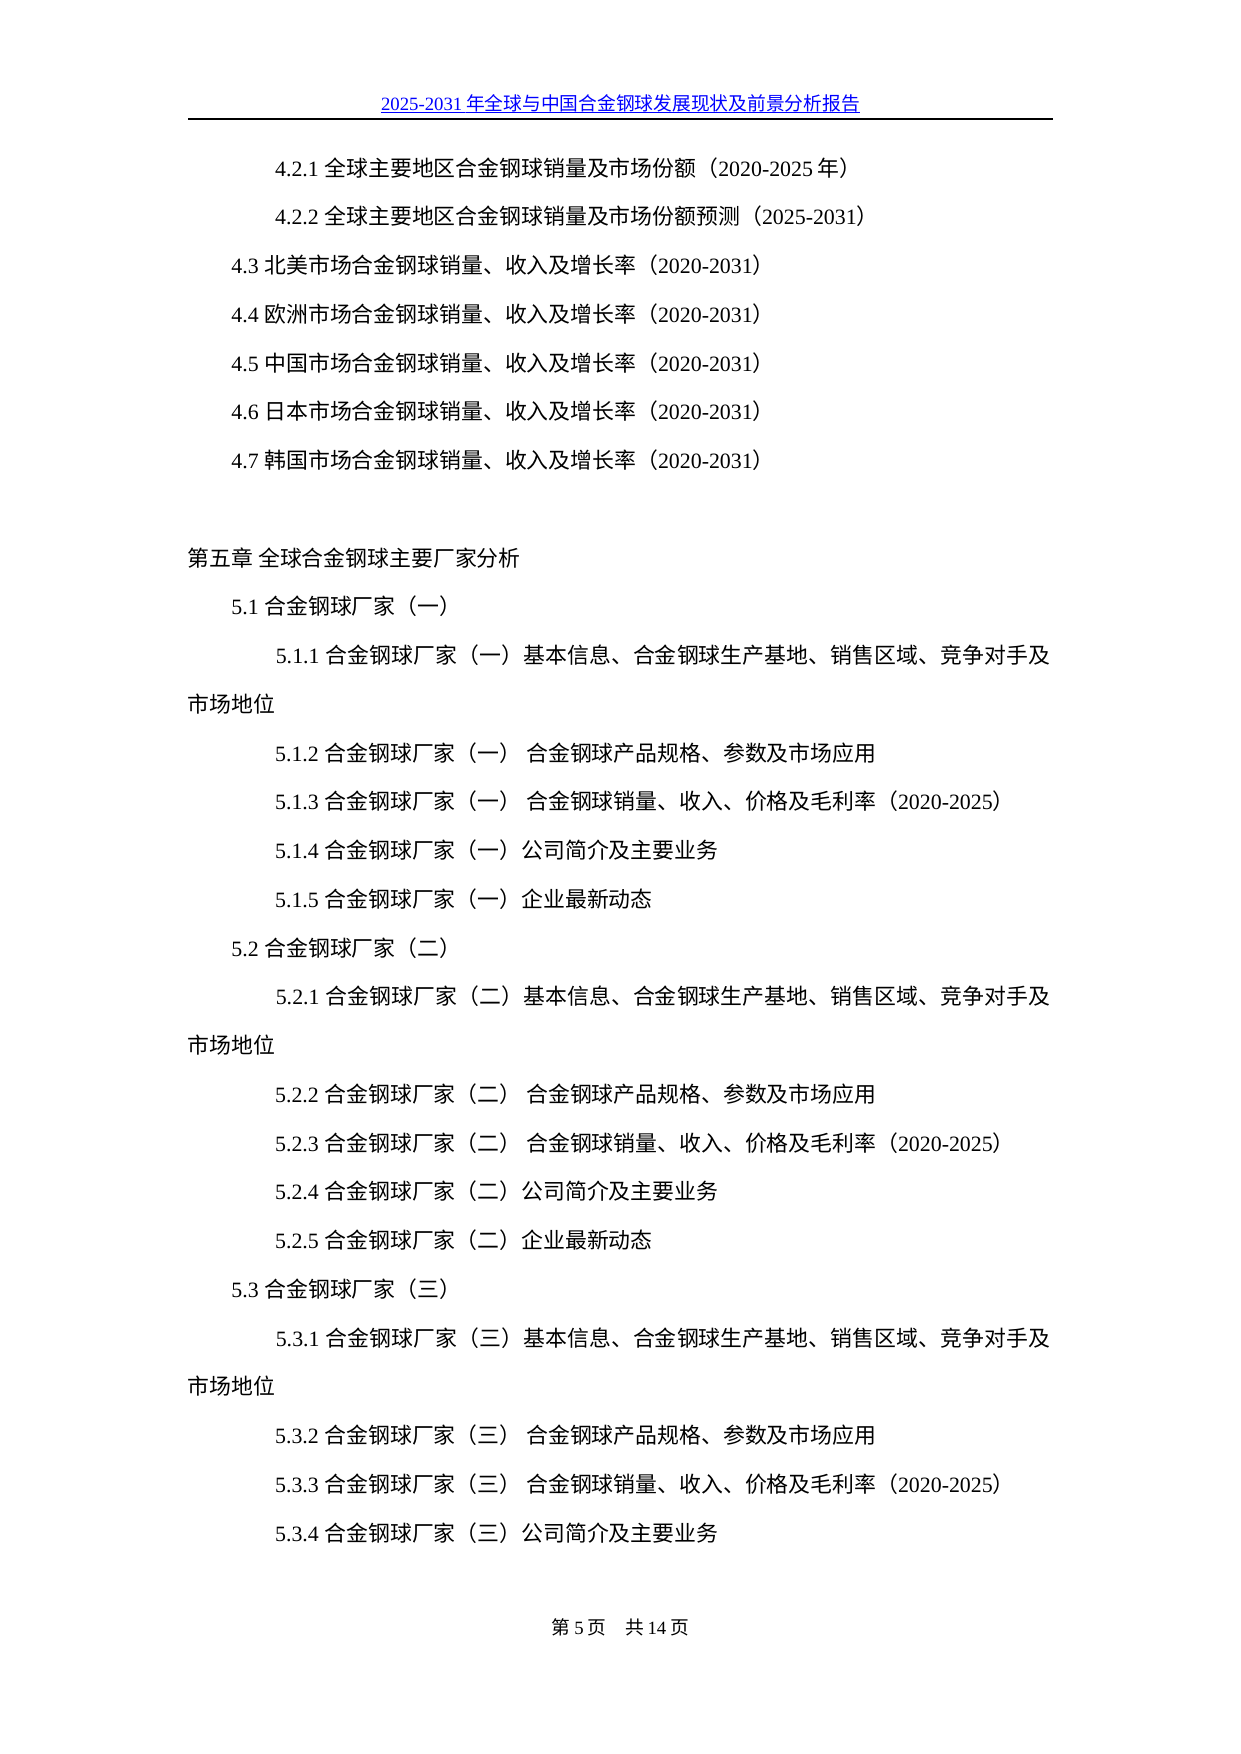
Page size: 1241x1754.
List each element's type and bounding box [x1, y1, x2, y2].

text [187, 150, 1053, 1548]
